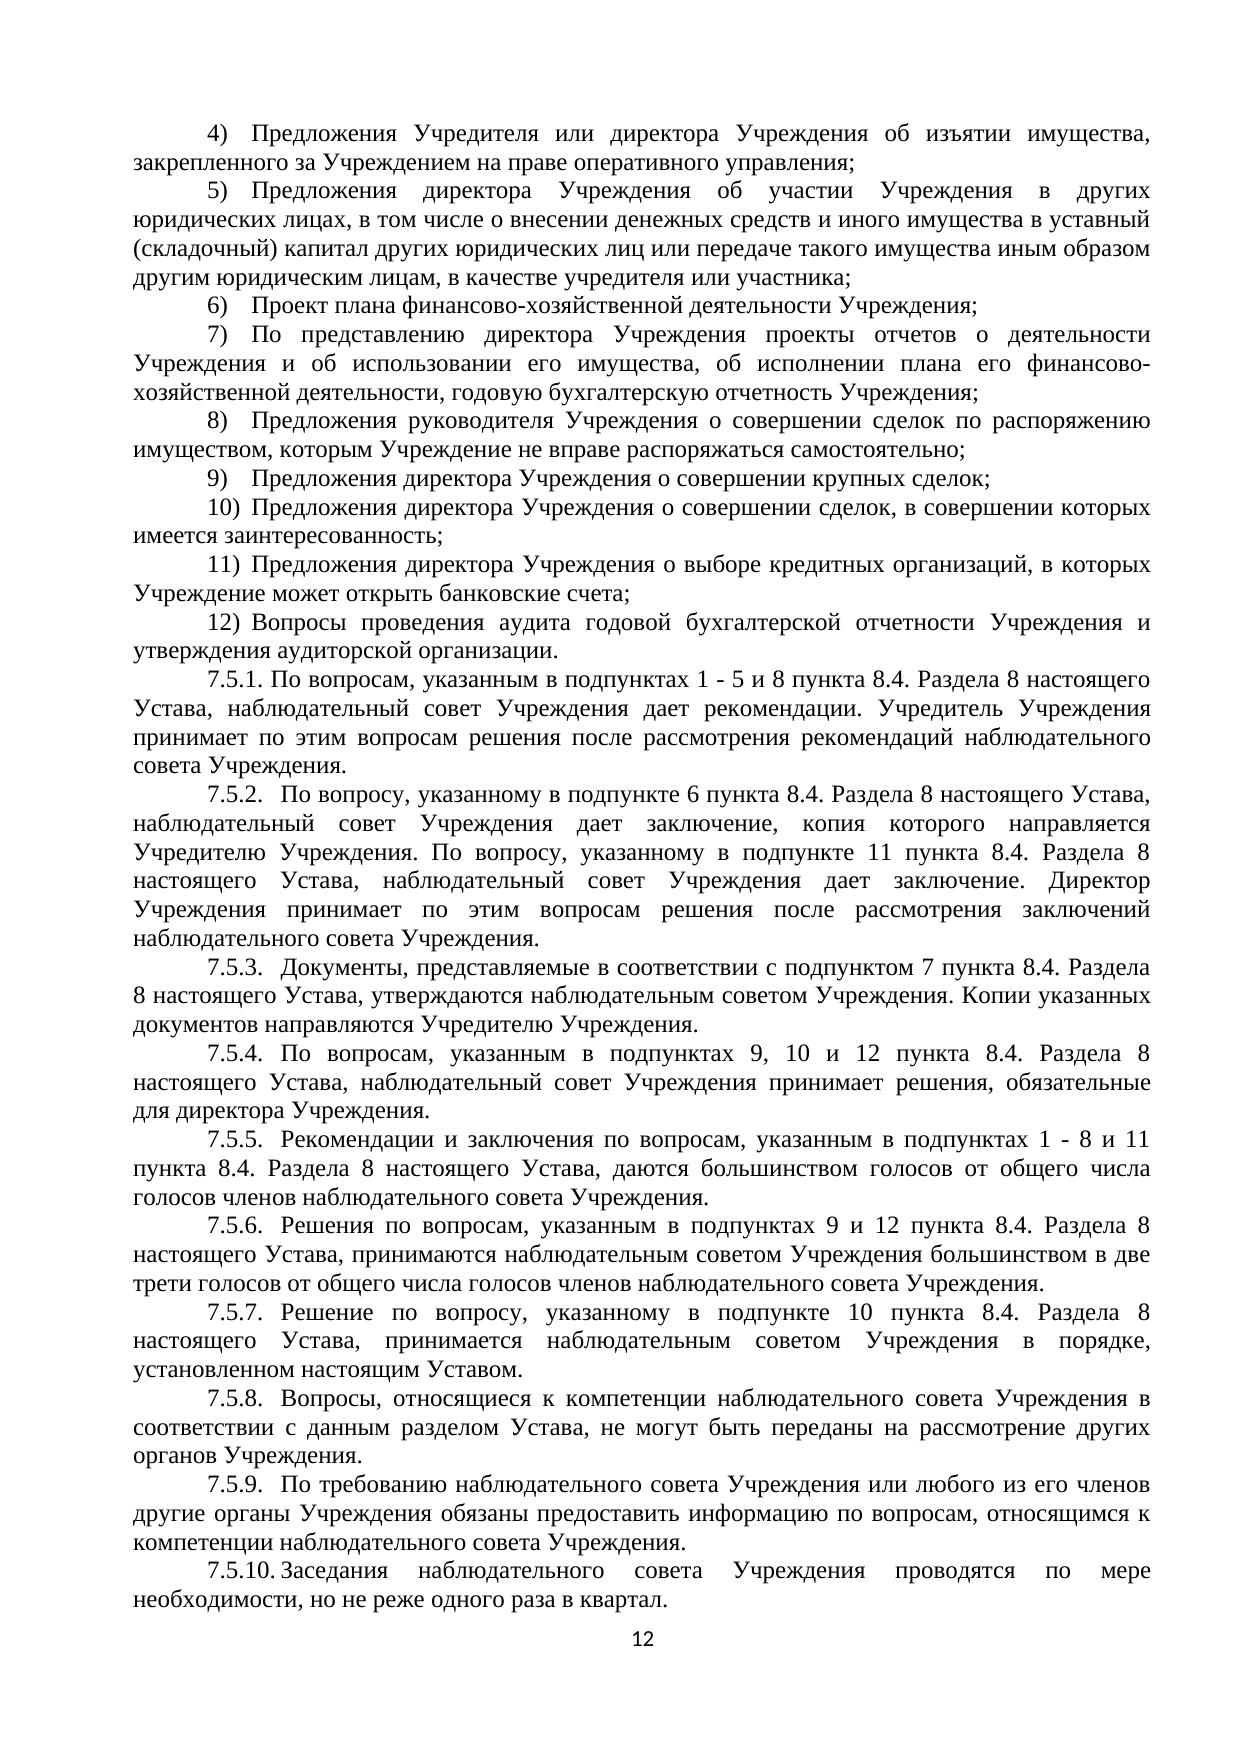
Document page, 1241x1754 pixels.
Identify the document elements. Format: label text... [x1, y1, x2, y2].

list Предложения директора Учреждения о совершении крупных сделок; [133, 463, 1152, 492]
list Предложения Учредителя или директора Учреждения об изъятии имущества, закрепленного за Учреждением на праве оперативного управления; [133, 118, 1152, 176]
list По вопросам, указанным в подпунктах 9, 10 и 12 пункта 8.4. Раздела 8 настоящего Устава, наблюдательный совет Учреждения принимает решения, обязательные для директора Учреждения. [133, 1038, 1152, 1124]
list Проект плана финансово-хозяйственной деятельности Учреждения; [133, 291, 1152, 319]
list Предложения директора Учреждения об участии Учреждения в других юридических лицах, в том числе о внесении денежных средств и иного имущества в уставный (складочный) капитал других юридических лиц или передаче такого имущества иным образом другим юридическим лицам, в качестве учредителя или участника; [133, 176, 1152, 291]
list Решения по вопросам, указанным в подпунктах 9 и 12 пункта 8.4. Раздела 8 настоящего Устава, принимаются наблюдательным советом Учреждения большинством в две трети голосов от общего числа голосов членов наблюдательного совета Учреждения. [133, 1211, 1152, 1297]
list Вопросы проведения аудита годовой бухгалтерской отчетности Учреждения и утверждения аудиторской организации. [133, 607, 1152, 664]
list По вопросу, указанному в подпункте 6 пункта 8.4. Раздела 8 настоящего Устава, наблюдательный совет Учреждения дает заключение, копия которого направляется Учредителю Учреждения. По вопросу, указанному в подпункте 11 пункта 8.4. Раздела 8 настоящего Устава, наблюдательный совет Учреждения дает заключение. Директор Учреждения принимает по этим вопросам решения после рассмотрения заключений наблюдательного совета Учреждения. [133, 779, 1152, 952]
list Решение по вопросу, указанному в подпункте 10 пункта 8.4. Раздела 8 настоящего Устава, принимается наблюдательным советом Учреждения в порядке, установленном настоящим Уставом. [133, 1297, 1152, 1383]
list Вопросы, относящиеся к компетенции наблюдательного совета Учреждения в соответствии с данным разделом Устава, не могут быть переданы на рассмотрение других органов Учреждения. [133, 1383, 1152, 1469]
list Документы, представляемые в соответствии с подпунктом 7 пункта 8.4. Раздела 8 настоящего Устава, утверждаются наблюдательным советом Учреждения. Копии указанных документов направляются Учредителю Учреждения. [133, 952, 1152, 1038]
list Рекомендации и заключения по вопросам, указанным в подпунктах 1 - 8 и 11 пункта 8.4. Раздела 8 настоящего Устава, даются большинством голосов от общего числа голосов членов наблюдательного совета Учреждения. [133, 1124, 1152, 1211]
list По требованию наблюдательного совета Учреждения или любого из его членов другие органы Учреждения обязаны предоставить информацию по вопросам, относящимся к компетенции наблюдательного совета Учреждения. [133, 1469, 1152, 1556]
text 7.5.1. По вопросам, указанным в подпунктах 1 - 5 и 8 пункта 8.4. Раздела 8 настоящего Устава, наблюдательный совет Учреждения дает рекомендации. Учредитель Учреждения принимает по этим вопросам решения после рассмотрения рекомендаций наблюдательного совета Учреждения. [133, 664, 1152, 779]
list По представлению директора Учреждения проекты отчетов о деятельности Учреждения и об использовании его имущества, об исполнении плана его финансово-хозяйственной деятельности, годовую бухгалтерскую отчетность Учреждения; [133, 319, 1152, 406]
list Заседания наблюдательного совета Учреждения проводятся по мере необходимости, но не реже одного раза в квартал. [133, 1556, 1152, 1613]
list Предложения руководителя Учреждения о совершении сделок по распоряжению имуществом, которым Учреждение не вправе распоряжаться самостоятельно; [133, 406, 1152, 463]
list Предложения директора Учреждения о совершении сделок, в совершении которых имеется заинтересованность; [133, 492, 1152, 549]
list Предложения директора Учреждения о выборе кредитных организаций, в которых Учреждение может открыть банковские счета; [133, 549, 1152, 607]
